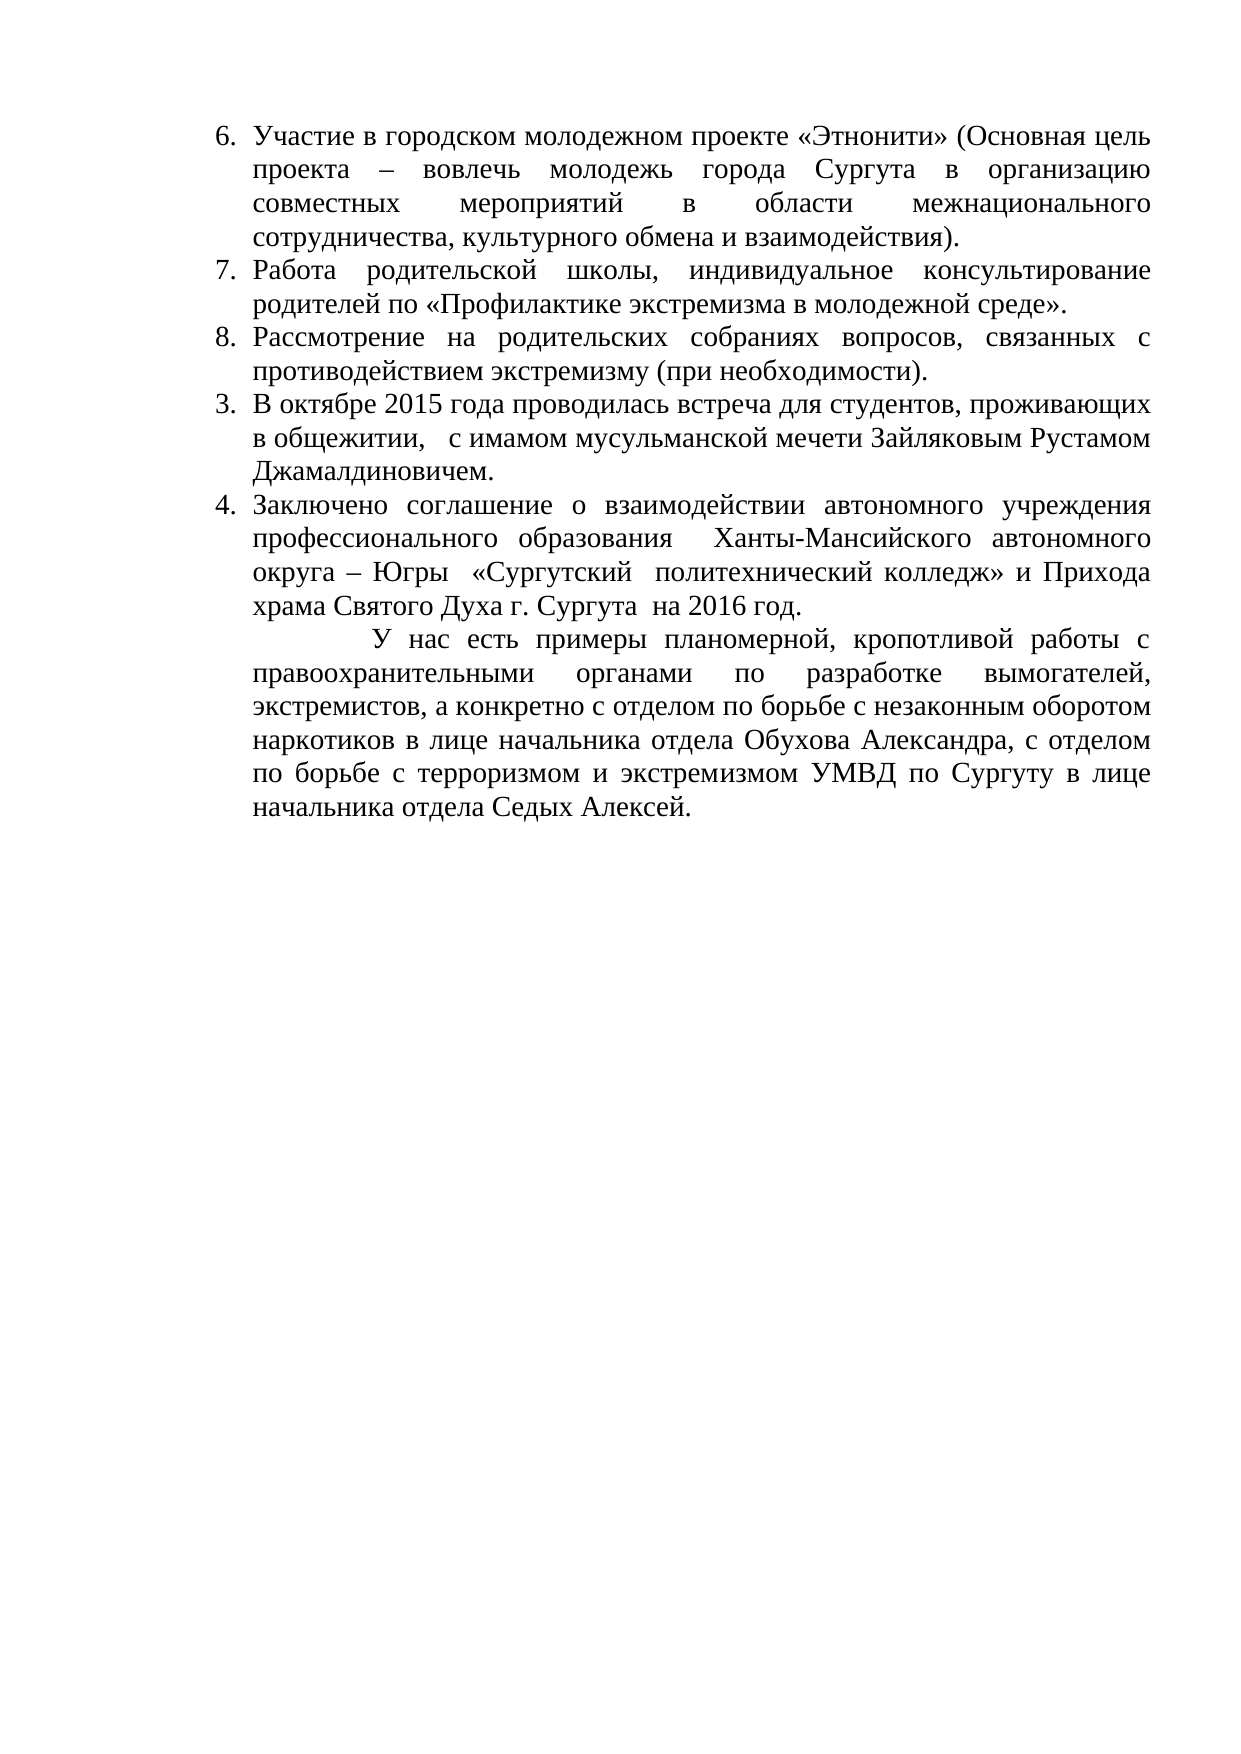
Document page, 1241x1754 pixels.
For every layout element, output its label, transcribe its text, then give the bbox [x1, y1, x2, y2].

list Рассмотрение на родительских собраниях вопросов, связанных с противодействием экстремизму (при необходимости). [215, 319, 1152, 386]
list Участие в городском молодежном проекте «Этнонити» (Основная цель проекта – вовлечь молодежь города Сургута в организацию совместных мероприятий в области межнационального сотрудничества, культурного обмена и взаимодействия). [215, 118, 1152, 252]
list В октябре 2015 года проводилась встреча для студентов, проживающих в общежитии, с имамом мусульманской мечети Зайляковым Рустамом Джамалдиновичем. [215, 386, 1152, 487]
list Заключено соглашение о взаимодействии автономного учреждения профессионального образования Ханты-Мансийского автономного округа – Югры «Сургутский политехнический колледж» и Прихода храма Святого Духа г. Сургута на 2016 год. [215, 487, 1152, 621]
list Работа родительской школы, индивидуальное консультирование родителей по «Профилактике экстремизма в молодежной среде». [215, 252, 1152, 319]
text У нас есть примеры планомерной, кропотливой работы с правоохранительными органами по разработке вымогателей, экстремистов, а конкретно с отделом по борьбе с незаконным оборотом наркотиков в лице начальника отдела Обухова Александра, с отделом по борьбе с терроризмом и экстремизмом УМВД по Сургуту в лице начальника отдела Седых Алексей. [252, 621, 1152, 822]
